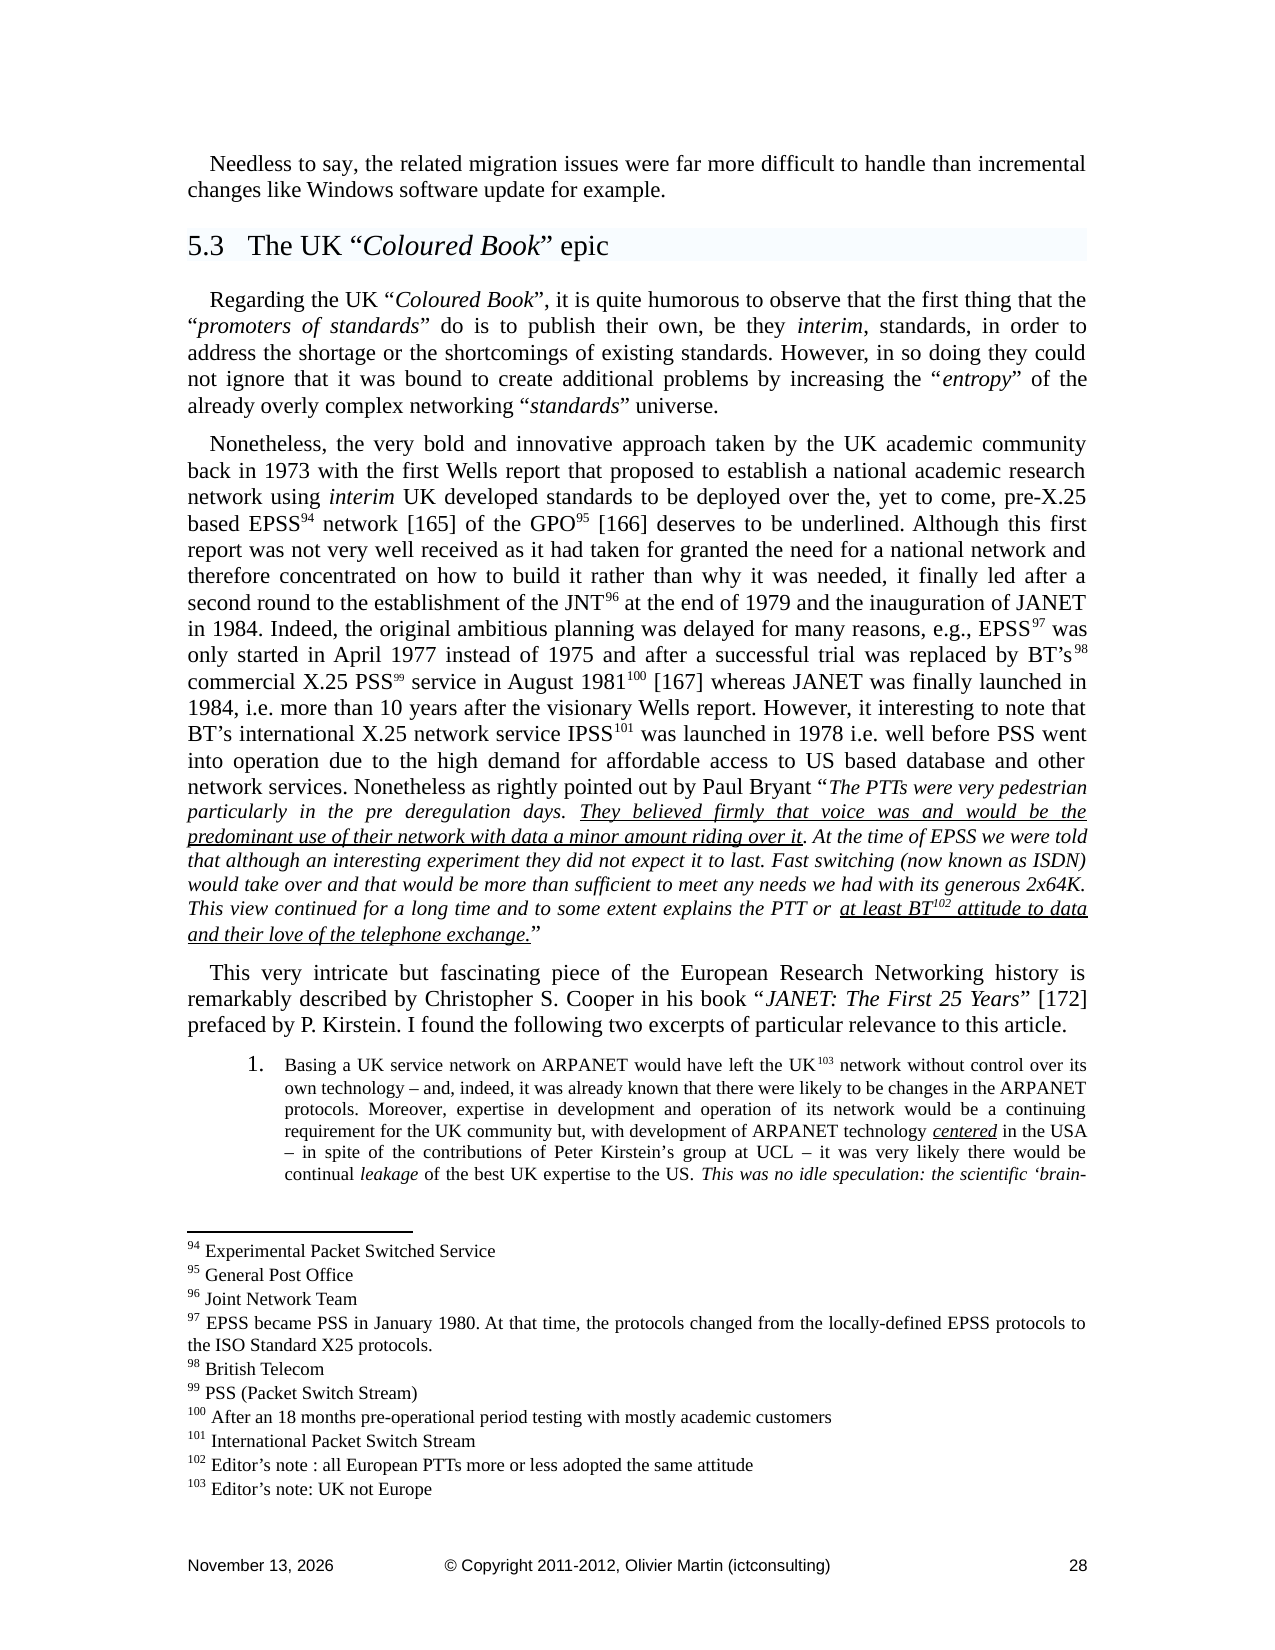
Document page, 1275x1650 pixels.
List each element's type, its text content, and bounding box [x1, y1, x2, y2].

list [247, 1050, 1087, 1184]
text Needless to say, the related migration issues were far more difficult to handle than incremental changes like Windows software update for example. [187, 150, 1087, 203]
text This very intricate but fascinating piece of the European Research Networking history is remarkably described by Christopher S. Cooper in his book “JANET: The First 25 Years” [172] prefaced by P. Kirstein. I found the following two excerpts of particular relevance to this article. [187, 959, 1087, 1038]
text Regarding the UK “Coloured Book”, it is quite humorous to observe that the first thing that the “promoters of standards” do is to publish their own, be they interim, standards, in order to address the shortage or the shortcomings of existing standards. However, in so doing they could not ignore that it was bound to create additional problems by increasing the “entropy” of the already overly complex networking “standards” universe. [187, 286, 1087, 418]
subtitle The UK “Coloured Book” epic [187, 228, 1087, 261]
text Nonetheless, the very bold and innovative approach taken by the UK academic community back in 1973 with the first Wells report that proposed to establish a national academic research network using interim UK developed standards to be deployed over the, yet to come, pre-X.25 based EPSS network [165] of the GPO [166] deserves to be underlined. Although this first report was not very well received as it had taken for granted the need for a national network and therefore concentrated on how to build it rather than why it was needed, it finally led after a second round to the establishment of the JNT at the end of 1979 and the inauguration of JANET in 1984. Indeed, the original ambitious planning was delayed for many reasons, e.g., EPSS was only started in April 1977 instead of 1975 and after a successful trial was replaced by BT’s commercial X.25 PSS service in August 1981 [167] whereas JANET was finally launched in 1984, i.e. more than 10 years after the visionary Wells report. However, it interesting to note that BT’s international X.25 network service IPSS was launched in 1978 i.e. well before PSS went into operation due to the high demand for affordable access to US based database and other network services. Nonetheless as rightly pointed out by Paul Bryant “The PTTs were very pedestrian particularly in the pre deregulation days. They believed firmly that voice was and would be the predominant use of their network with data a minor amount riding over it. At the time of EPSS we were told that although an interesting experiment they did not expect it to last. Fast switching (now known as ISDN) would take over and that would be more than sufficient to meet any needs we had with its generous 2x64K. This view continued for a long time and to some extent explains the PTT or at least BT attitude to data and their love of the telephone exchange.” [187, 431, 1087, 946]
